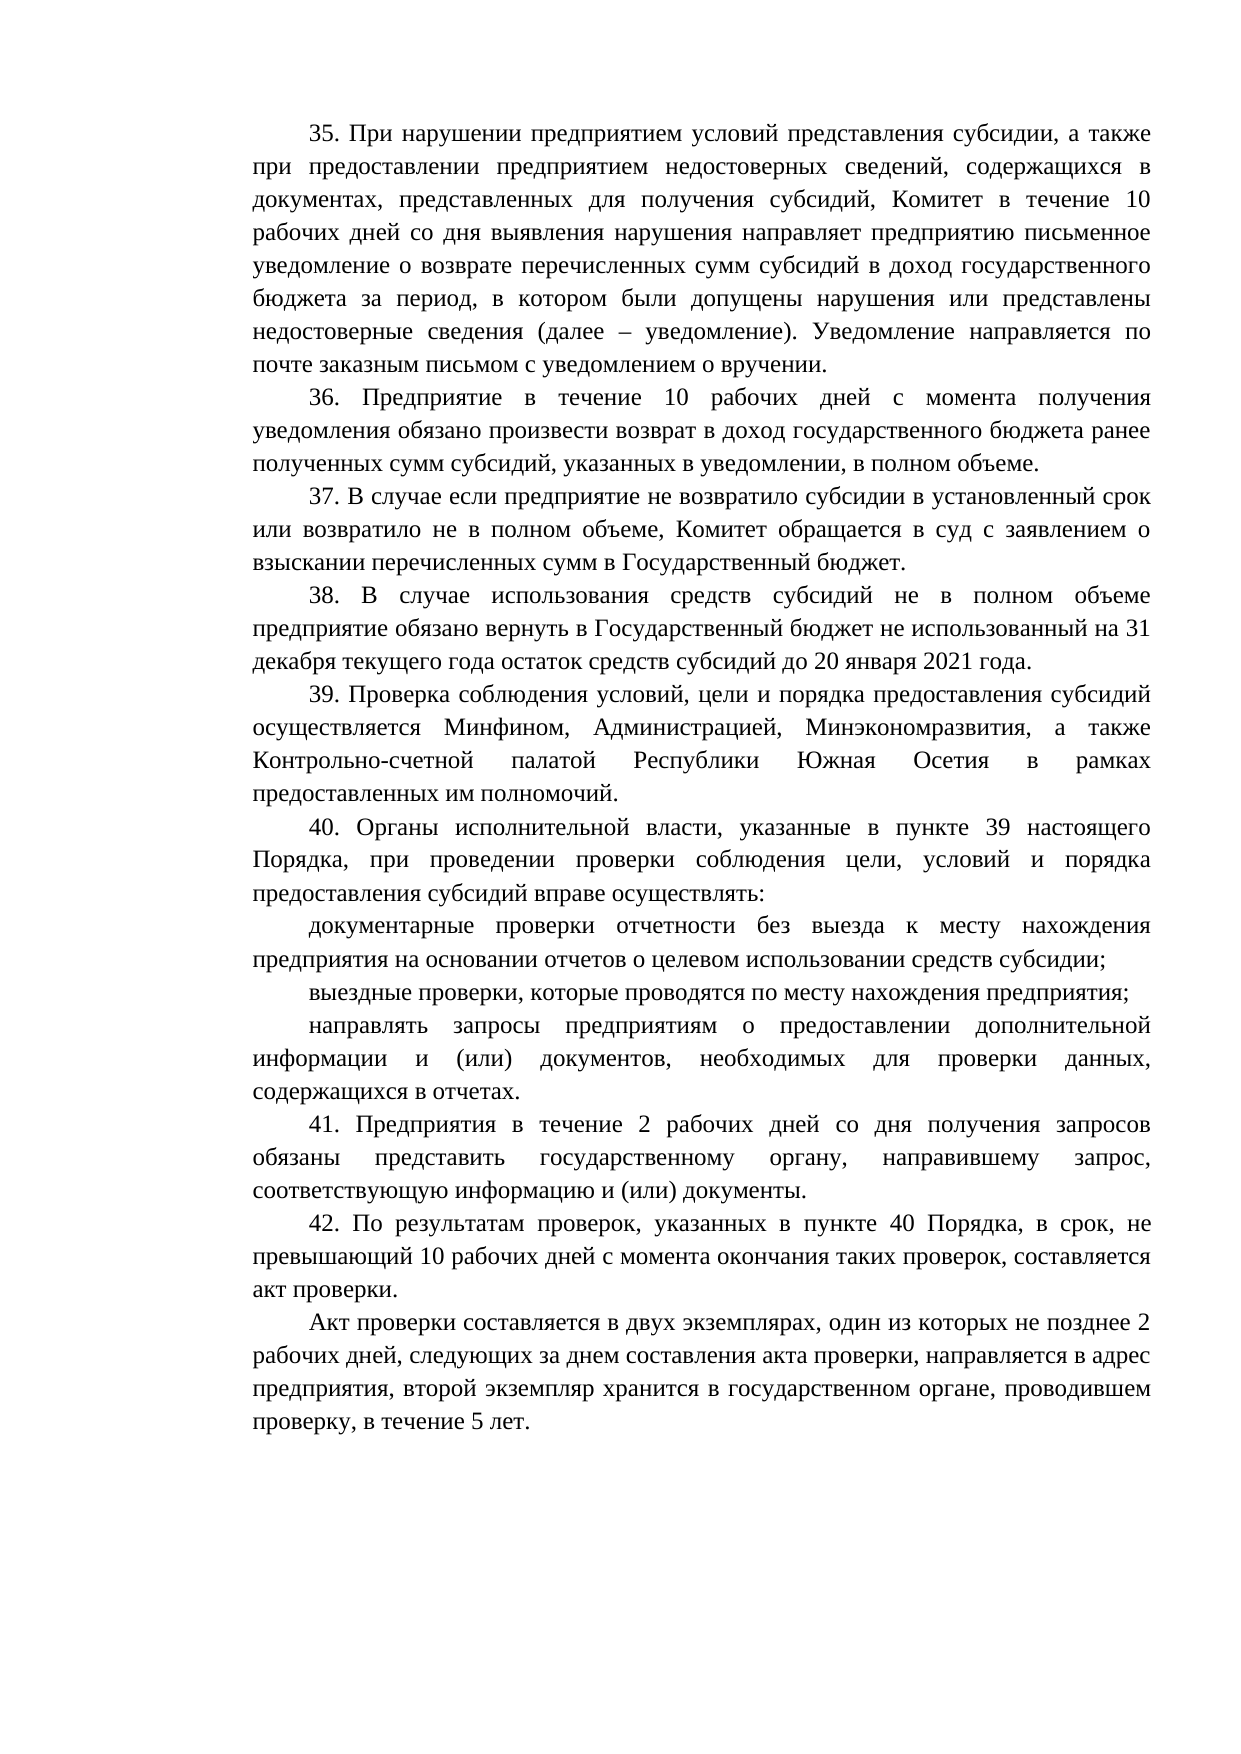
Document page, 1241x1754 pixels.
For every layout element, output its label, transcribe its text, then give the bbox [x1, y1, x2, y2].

text 37. В случае если предприятие не возвратило субсидии в установленный срок или возвратило не в полном объеме, Комитет обращается в суд с заявлением о взыскании перечисленных сумм в Государственный бюджет. [252, 481, 1152, 576]
text 36. Предприятие в течение 10 рабочих дней с момента получения уведомления обязано произвести возврат в доход государственного бюджета ранее полученных сумм субсидий, указанных в уведомлении, в полном объеме. [252, 382, 1152, 477]
text документарные проверки отчетности без выезда к месту нахождения предприятия на основании отчетов о целевом использовании средств субсидии; [252, 911, 1152, 972]
text 41. Предприятия в течение 2 рабочих дней со дня получения запросов обязаны представить государственному органу, направившему запрос, соответствующую информацию и (или) документы. [252, 1109, 1152, 1203]
text 42. По результатам проверок, указанных в пункте 40 Порядка, в срок, не превышающий 10 рабочих дней с момента окончания таких проверок, составляется акт проверки. [252, 1208, 1152, 1303]
text 40. Органы исполнительной власти, указанные в пункте 39 настоящего Порядка, при проведении проверки соблюдения цели, условий и порядка предоставления субсидий вправе осуществлять: [252, 812, 1152, 906]
text направлять запросы предприятиям о предоставлении дополнительной информации и (или) документов, необходимых для проверки данных, содержащихся в отчетах. [252, 1010, 1152, 1104]
text Акт проверки составляется в двух экземплярах, один из которых не позднее 2 рабочих дней, следующих за днем составления акта проверки, направляется в адрес предприятия, второй экземпляр хранится в государственном органе, проводившем проверку, в течение 5 лет. [252, 1307, 1152, 1435]
text 39. Проверка соблюдения условий, цели и порядка предоставления субсидий осуществляется Минфином, Администрацией, Минэкономразвития, а также Контрольно-счетной палатой Республики Южная Осетия в рамках предоставленных им полномочий. [252, 679, 1152, 807]
text 35. При нарушении предприятием условий представления субсидии, а также при предоставлении предприятием недостоверных сведений, содержащихся в документах, представленных для получения субсидий, Комитет в течение 10 рабочих дней со дня выявления нарушения направляет предприятию письменное уведомление о возврате перечисленных сумм субсидий в доход государственного бюджета за период, в котором были допущены нарушения или представлены недостоверные сведения (далее – уведомление). Уведомление направляется по почте заказным письмом с уведомлением о вручении. [252, 118, 1152, 378]
text 38. В случае использования средств субсидий не в полном объеме предприятие обязано вернуть в Государственный бюджет не использованный на 31 декабря текущего года остаток средств субсидий до 20 января 2021 года. [252, 580, 1152, 675]
text выездные проверки, которые проводятся по месту нахождения предприятия; [252, 977, 1152, 1005]
